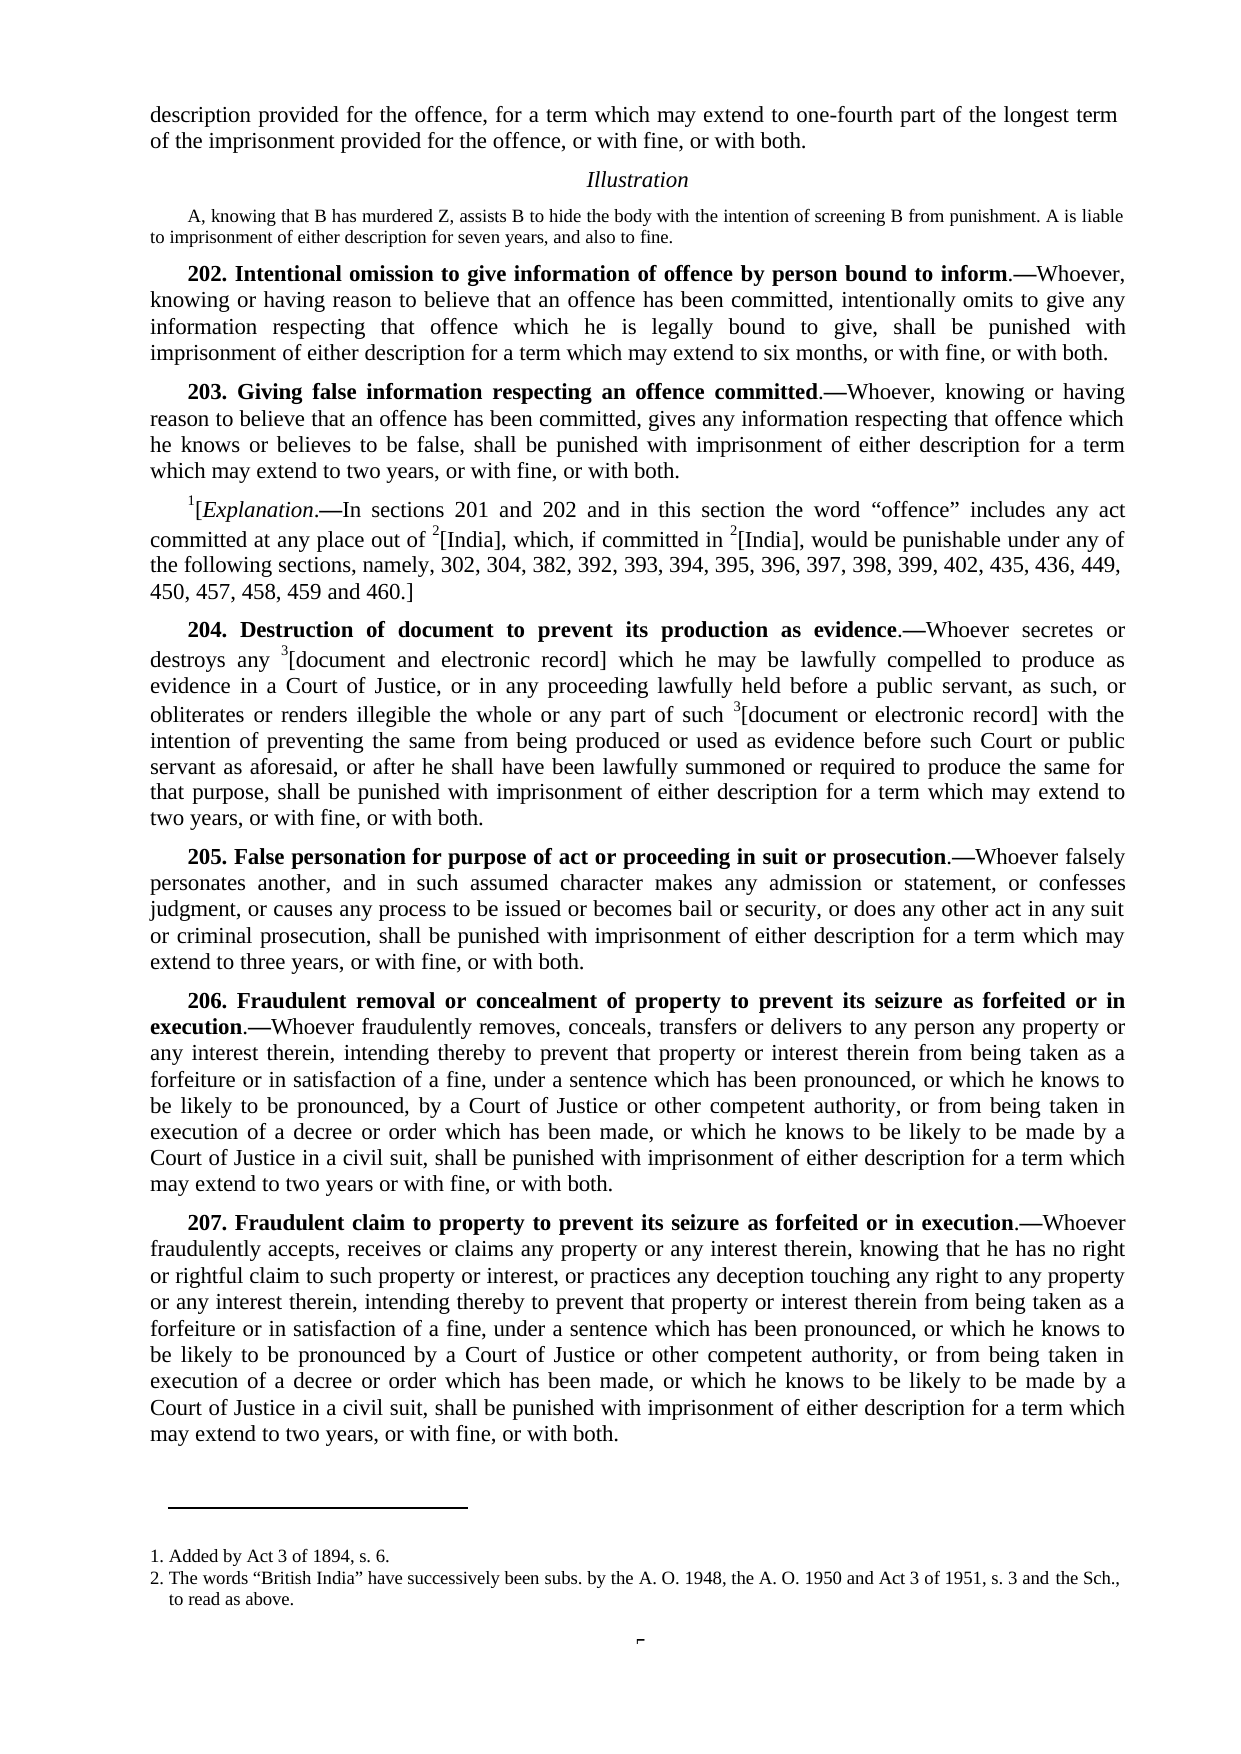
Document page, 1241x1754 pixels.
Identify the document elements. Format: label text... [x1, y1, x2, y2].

list False personation for purpose of act or proceeding in suit or prosecution.—Whoever falsely personates another, and in such assumed character makes any admission or statement, or confesses judgment, or causes any process to be issued or becomes bail or security, or does any other act in any suit or criminal prosecution, shall be punished with imprisonment of either description for a term which may extend to three years, or with fine, or with both. [150, 843, 1126, 974]
text description provided for the offence, for a term which may extend to one-fourth part of the longest term of the imprisonment provided for the offence, or with fine, or with both. [150, 101, 1122, 153]
list The words “British India” have successively been subs. by the A. O. 1948, the A. O. 1950 and Act 3 of 1951, s. 3 and the Sch., to read as above. [150, 1567, 1122, 1610]
list Destruction of document to prevent its production as evidence.—Whoever secretes or destroys any 3[document and electronic record] which he may be lawfully compelled to produce as evidence in a Court of Justice, or in any proceeding lawfully held before a public servant, as such, or obliterates or renders illegible the whole or any part of such 3[document or electronic record] with the intention of preventing the same from being produced or used as evidence before such Court or public servant as aforesaid, or after he shall have been lawfully summoned or required to produce the same for that purpose, shall be punished with imprisonment of either description for a term which may extend to two years, or with fine, or with both. [150, 617, 1126, 830]
text 450, 457, 458, 459 and 460.] [150, 578, 1136, 604]
text A, knowing that B has murdered Z, assists B to hide the body with the intention of screening B from punishment. A is liable to imprisonment of either description for seven years, and also to fine. [150, 205, 1125, 248]
list Fraudulent removal or concealment of property to prevent its seizure as forfeited or in execution.—Whoever fraudulently removes, conceals, transfers or delivers to any person any property or any interest therein, intending thereby to prevent that property or interest therein from being taken as a forfeiture or in satisfaction of a fine, under a sentence which has been pronounced, or which he knows to be likely to be pronounced, by a Court of Justice or other competent authority, or from being taken in execution of a decree or order which has been made, or which he knows to be likely to be made by a Court of Justice in a civil suit, shall be punished with imprisonment of either description for a term which may extend to two years or with fine, or with both. [150, 987, 1125, 1197]
list Giving false information respecting an offence committed.—Whoever, knowing or having reason to believe that an offence has been committed, gives any information respecting that offence which he knows or believes to be false, shall be punished with imprisonment of either description for a term which may extend to two years, or with fine, or with both. [150, 378, 1125, 484]
text 1[Explanation.—In sections 201 and 202 and in this section the word “offence” includes any act committed at any place out of 2[India], which, if committed in 2[India], would be punishable under any of the following sections, namely, 302, 304, 382, 392, 393, 394, 395, 396, 397, 398, 399, 402, 435, 436, 449, [150, 494, 1126, 578]
list Fraudulent claim to property to prevent its seizure as forfeited or in execution.—Whoever fraudulently accepts, receives or claims any property or any interest therein, knowing that he has no right or rightful claim to such property or interest, or practices any deception touching any right to any property or any interest therein, intending thereby to prevent that property or interest therein from being taken as a forfeiture or in satisfaction of a fine, under a sentence which has been pronounced, or which he knows to be likely to be pronounced by a Court of Justice or other competent authority, or from being taken in execution of a decree or order which has been made, or which he knows to be likely to be made by a Court of Justice in a civil suit, shall be punished with imprisonment of either description for a term which may extend to two years, or with fine, or with both. [150, 1209, 1126, 1446]
list Intentional omission to give information of offence by person bound to inform.—Whoever, knowing or having reason to believe that an offence has been committed, intentionally omits to give any information respecting that offence which he is legally bound to give, shall be punished with imprisonment of either description for a term which may extend to six months, or with fine, or with both. [150, 260, 1126, 366]
text Illustration [193, 166, 1082, 192]
list Added by Act 3 of 1894, s. 6. [150, 1545, 1136, 1566]
